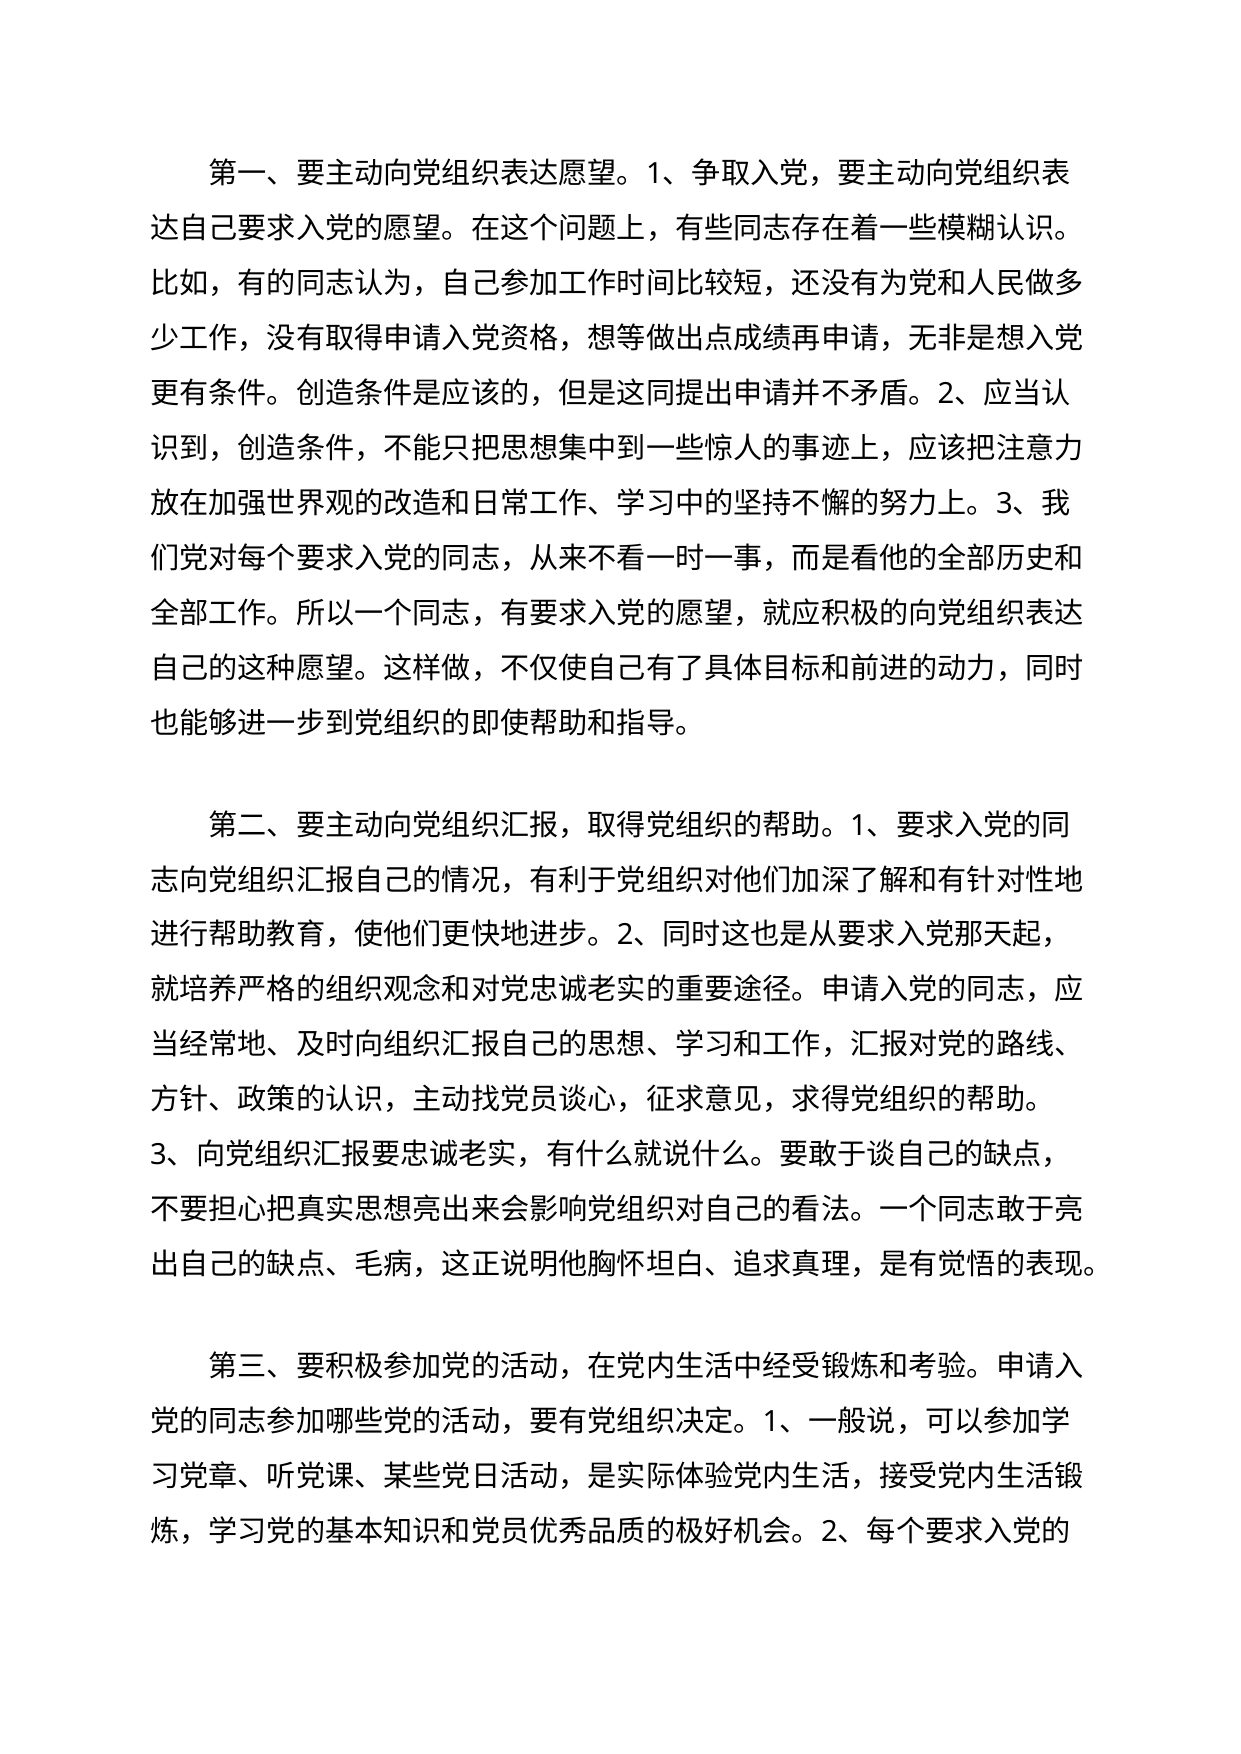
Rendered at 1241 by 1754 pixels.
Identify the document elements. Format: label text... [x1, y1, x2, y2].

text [150, 1342, 1090, 1549]
text 第一、要主动向党组织表达愿望。1、争取入党，要主动向党组织表达自己要求入党的愿望。在这个问题上，有些同志存在着一些模糊认识。比如，有的同志认为，自己参加工作时间比较短，还没有为党和人民做多少工作，没有取得申请入党资格，想等做出点成绩再申请，无非是想入党更有条件。创造条件是应该的，但是这同提出申请并不矛盾。2、应当认识到，创造条件，不能只把思想集中到一些惊人的事迹上，应该把注意力放在加强世界观的改造和日常工作、学习中的坚持不懈的努力上。3、我们党对每个要求入党的同志，从来不看一时一事，而是看他的全部历史和全部工作。所以一个同志，有要求入党的愿望，就应积极的向党组织表达自己的这种愿望。这样做，不仅使自己有了具体目标和前进的动力，同时也能够进一步到党组织的即使帮助和指导。 [150, 150, 1090, 742]
text 第二、要主动向党组织汇报，取得党组织的帮助。1、要求入党的同志向党组织汇报自己的情况，有利于党组织对他们加深了解和有针对性地进行帮助教育，使他们更快地进步。2、同时这也是从要求入党那天起，就培养严格的组织观念和对党忠诚老实的重要途径。申请入党的同志，应当经常地、及时向组织汇报自己的思想、学习和工作，汇报对党的路线、方针、政策的认识，主动找党员谈心，征求意见，求得党组织的帮助。3、向党组织汇报要忠诚老实，有什么就说什么。要敢于谈自己的缺点，不要担心把真实思想亮出来会影响党组织对自己的看法。一个同志敢于亮出自己的缺点、毛病，这正说明他胸怀坦白、追求真理，是有觉悟的表现。 [150, 801, 1090, 1283]
